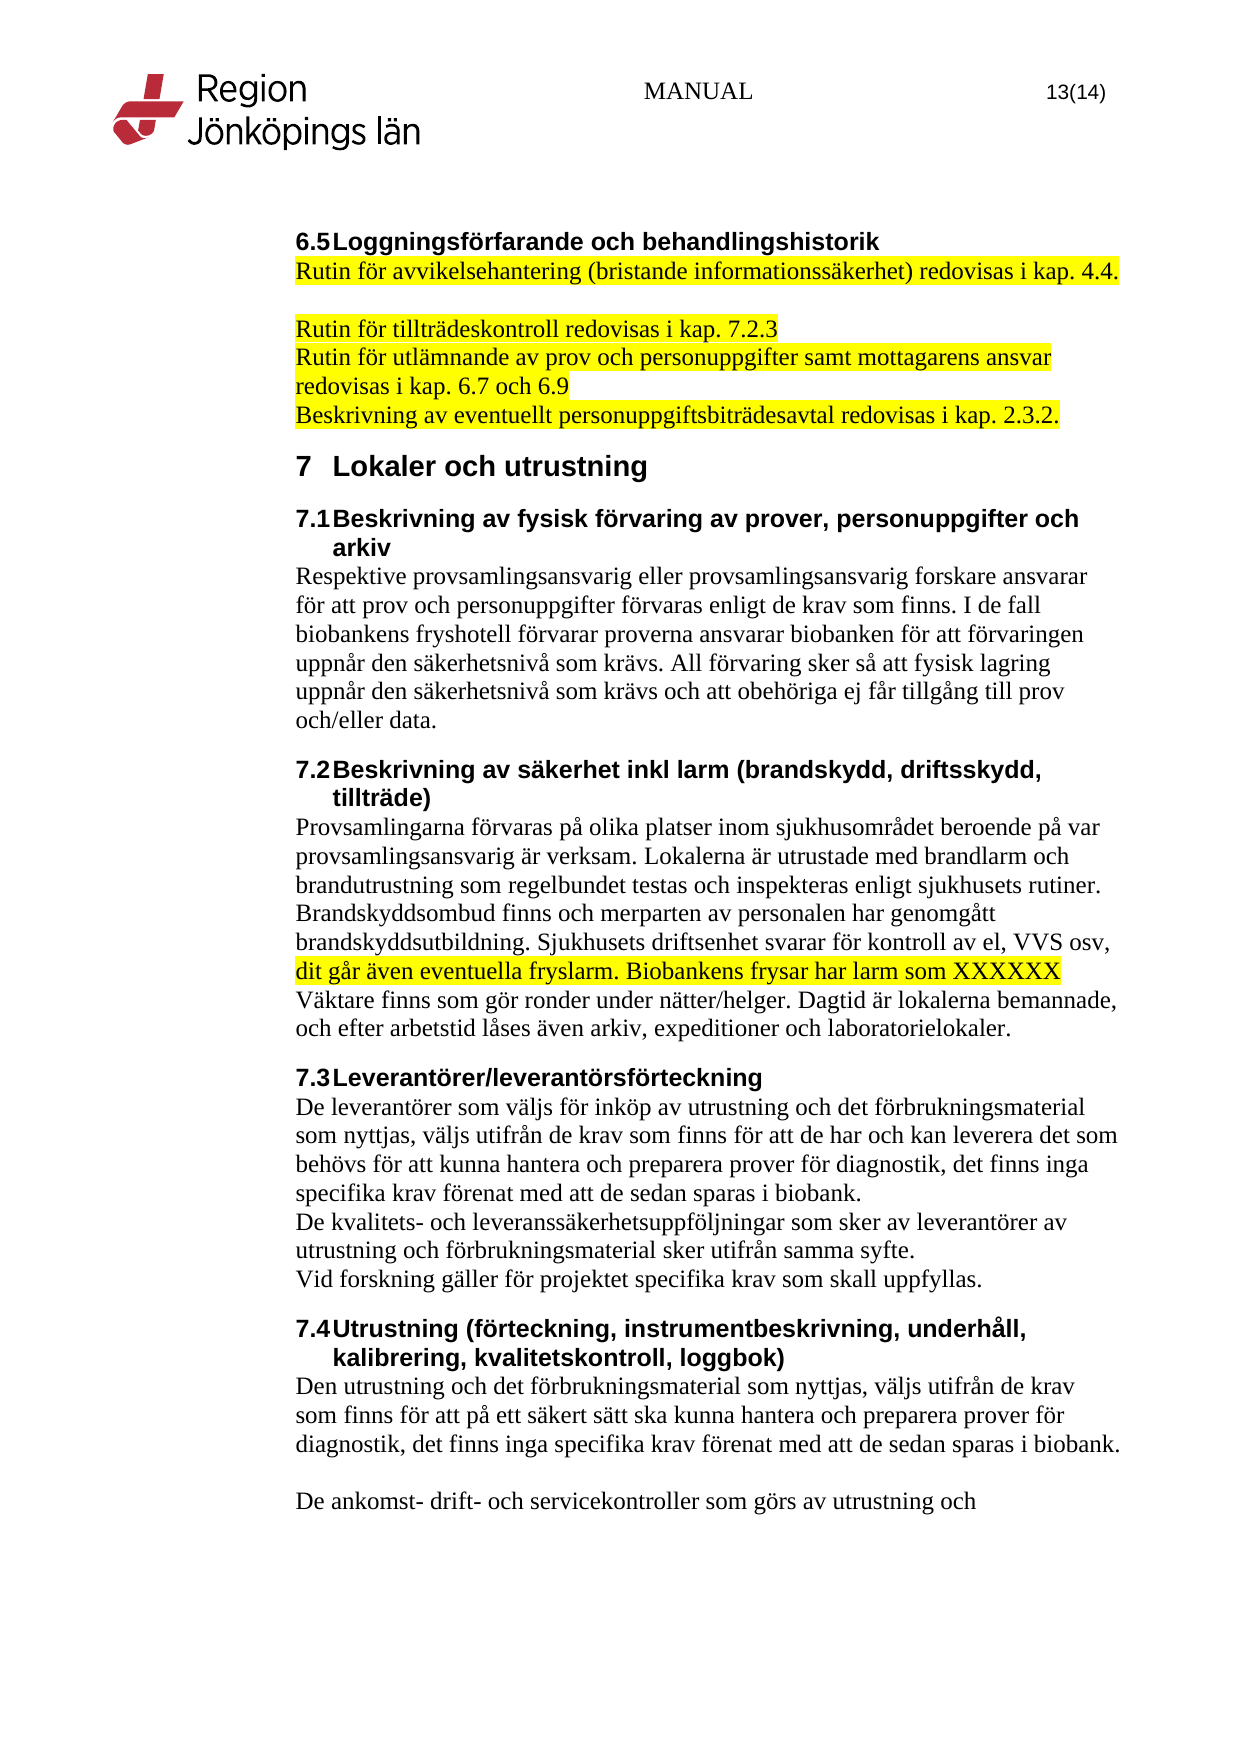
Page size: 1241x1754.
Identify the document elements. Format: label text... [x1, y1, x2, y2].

subtitle Loggningsförfarande och behandlingshistorik [295, 227, 1122, 256]
subtitle Leverantörer/leverantörsförteckning [295, 1063, 1122, 1092]
text Provsamlingarna förvaras på olika platser inom sjukhusområdet beroende på var provsamlingsansvarig är verksam. Lokalerna är utrustade med brandlarm och brandutrustning som regelbundet testas och inspekteras enligt sjukhusets rutiner. Brandskyddsombud finns och merparten av personalen har genomgått brandskyddsutbildning. Sjukhusets driftsenhet svarar för kontroll av el, VVS osv, dit går även eventuella fryslarm. Biobankens frysar har larm som XXXXXX Väktare finns som gör ronder under nätter/helger. Dagtid är lokalerna bemannade, och efter arbetstid låses även arkiv, expeditioner och laboratorielokaler. [295, 812, 1122, 1042]
text De leverantörer som väljs för inköp av utrustning och det förbrukningsmaterial som nyttjas, väljs utifrån de krav som finns för att de har och kan leverera det som behövs för att kunna hantera och preparera prover för diagnostik, det finns inga specifika krav förenat med att de sedan sparas i biobank. De kvalitets- och leveranssäkerhetsuppföljningar som sker av leverantörer av utrustning och förbrukningsmaterial sker utifrån samma syfte. Vid forskning gäller för projektet specifika krav som skall uppfyllas. [295, 1092, 1122, 1293]
subtitle Utrustning (förteckning, instrumentbeskrivning, underhåll, kalibrering, kvalitetskontroll, loggbok) [295, 1314, 1122, 1371]
subtitle Lokaler och utrustning [295, 449, 1122, 483]
text Rutin för avvikelsehantering (bristande informationssäkerhet) redovisas i kap. 4.4. Rutin för tillträdeskontroll redovisas i kap. 7.2.3 Rutin för utlämnande av prov och personuppgifter samt mottagarens ansvar redovisas i kap. 6.7 och 6.9 Beskrivning av eventuellt personuppgiftsbiträdesavtal redovisas i kap. 2.3.2. [295, 256, 1122, 429]
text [295, 1371, 1122, 1515]
text Respektive provsamlingsansvarig eller provsamlingsansvarig forskare ansvarar för att prov och personuppgifter förvaras enligt de krav som finns. I de fall biobankens fryshotell förvarar proverna ansvarar biobanken för att förvaringen uppnår den säkerhetsnivå som krävs. All förvaring sker så att fysisk lagring uppnår den säkerhetsnivå som krävs och att obehöriga ej får tillgång till prov och/eller data. [295, 561, 1122, 734]
subtitle Beskrivning av säkerhet inkl larm (brandskydd, driftsskydd, tillträde) [295, 755, 1122, 812]
subtitle Beskrivning av fysisk förvaring av prover, personuppgifter och arkiv [295, 504, 1122, 561]
